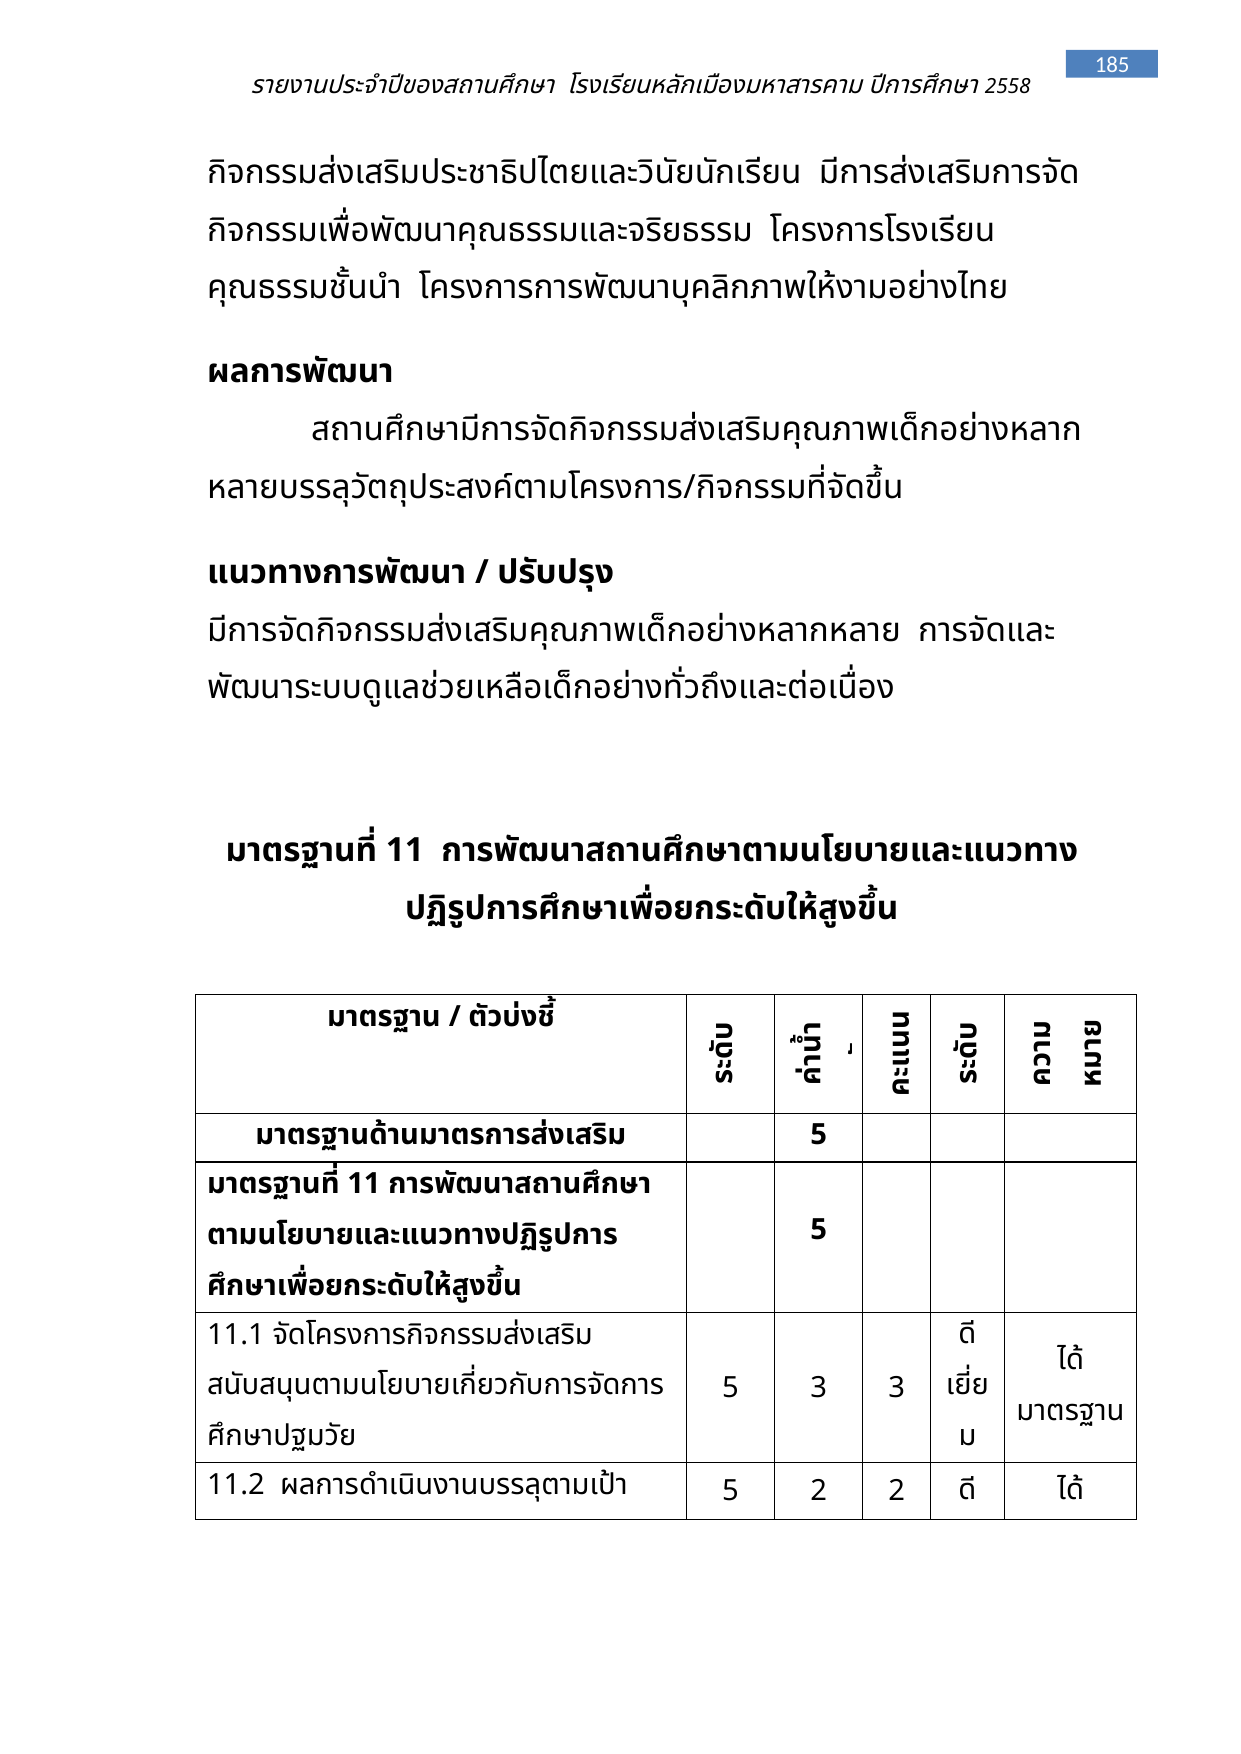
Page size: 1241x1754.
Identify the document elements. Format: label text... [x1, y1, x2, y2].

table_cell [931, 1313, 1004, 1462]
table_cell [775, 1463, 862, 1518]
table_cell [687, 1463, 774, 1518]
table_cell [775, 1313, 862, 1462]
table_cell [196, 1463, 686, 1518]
text สถานศึกษามีการจัดกิจกรรมส่งเสริมคุณภาพเด็กอย่างหลากหลายบรรลุวัตถุประสงค์ตามโครงการ/กิจกรรมที่จัดขึ้น [207, 405, 1097, 514]
text แนวทางการพัฒนา / ปรับปรุง [207, 547, 1097, 598]
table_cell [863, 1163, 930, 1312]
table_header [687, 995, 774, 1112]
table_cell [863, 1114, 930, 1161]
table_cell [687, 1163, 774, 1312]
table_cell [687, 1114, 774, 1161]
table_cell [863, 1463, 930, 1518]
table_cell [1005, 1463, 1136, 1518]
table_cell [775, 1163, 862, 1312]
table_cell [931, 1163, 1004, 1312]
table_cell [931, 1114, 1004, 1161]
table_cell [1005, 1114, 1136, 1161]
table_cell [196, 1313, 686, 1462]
text มีการจัดกิจกรรมส่งเสริมคุณภาพเด็กอย่างหลากหลาย การจัดและพัฒนาระบบดูแลช่วยเหลือเด็กอย่างทั่วถึงและต่อเนื่อง [207, 606, 1097, 714]
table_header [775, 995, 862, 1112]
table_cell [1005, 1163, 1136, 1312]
text ผลการพัฒนา [207, 347, 1097, 398]
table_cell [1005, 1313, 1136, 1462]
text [207, 148, 1097, 314]
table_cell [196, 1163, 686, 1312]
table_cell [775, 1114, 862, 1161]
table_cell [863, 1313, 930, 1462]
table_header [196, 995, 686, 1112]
text มาตรฐานที่ 11 การพัฒนาสถานศึกษาตามนโยบายและแนวทางปฏิรูปการศึกษาเพื่อยกระดับให้สูงขึ้น [207, 826, 1097, 934]
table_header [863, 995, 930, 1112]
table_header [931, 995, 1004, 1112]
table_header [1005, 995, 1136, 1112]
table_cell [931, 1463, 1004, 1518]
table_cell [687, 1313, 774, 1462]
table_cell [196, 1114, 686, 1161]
